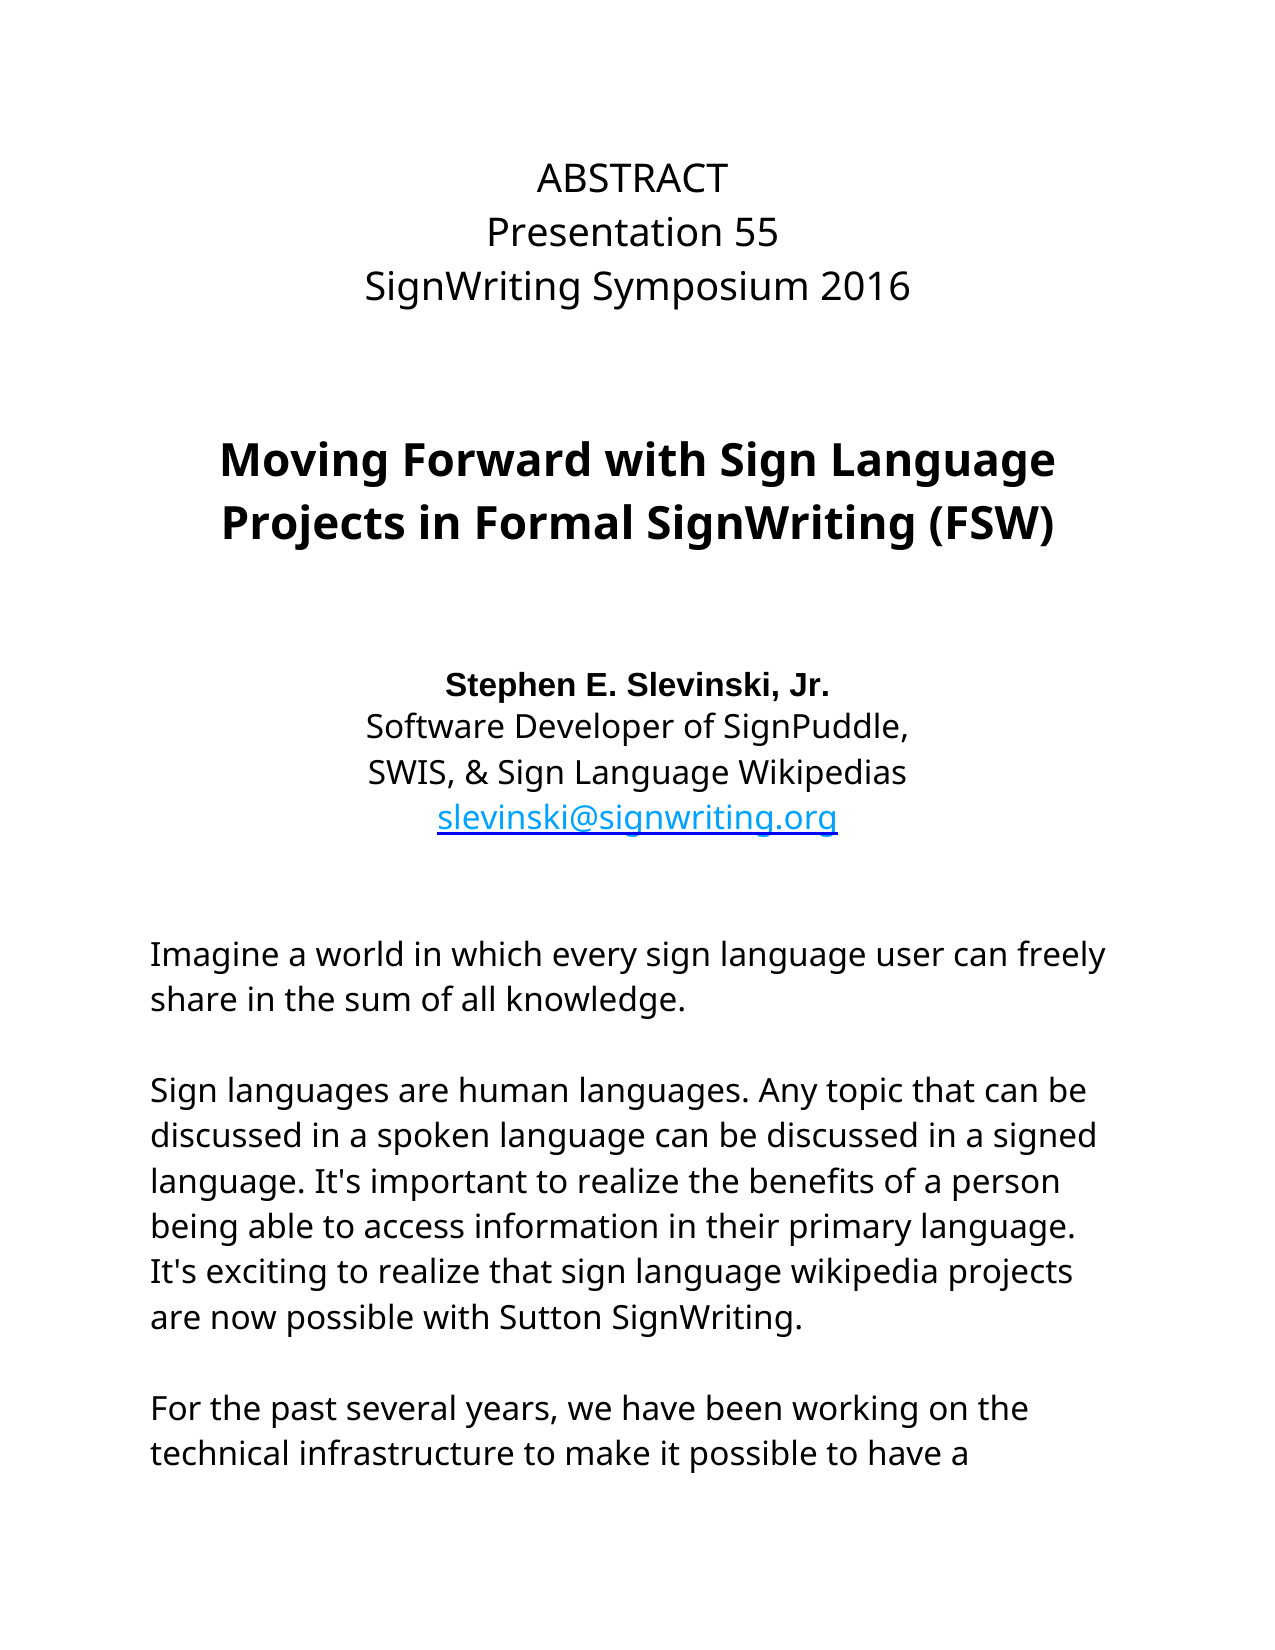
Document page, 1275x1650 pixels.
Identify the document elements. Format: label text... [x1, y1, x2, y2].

text ABSTRACT Presentation 55 SignWriting Symposium 2016 [150, 150, 537, 312]
text slevinski@signwriting.org [150, 794, 1125, 839]
text Stephen E. Slevinski, Jr. [150, 665, 1125, 703]
text Software Developer of SignPuddle, [150, 703, 1125, 749]
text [150, 1384, 1125, 1475]
text Sign languages are human languages. Any topic that can be discussed in a spoken language can be discussed in a signed language. It's important to realize the benefits of a person being able to access information in their primary language. It's exciting to realize that sign language wikipedia projects are now possible with Sutton SignWriting. [150, 1067, 1125, 1339]
text Moving Forward with Sign Language Projects in Formal SignWriting (FSW) [150, 428, 1125, 552]
text Imagine a world in which every sign language user can freely share in the sum of all knowledge. [150, 930, 1125, 1021]
text SWIS, & Sign Language Wikipedias [150, 749, 1125, 794]
text ABSTRACT Presentation 55 SignWriting Symposium 2016 [728, 150, 1125, 312]
